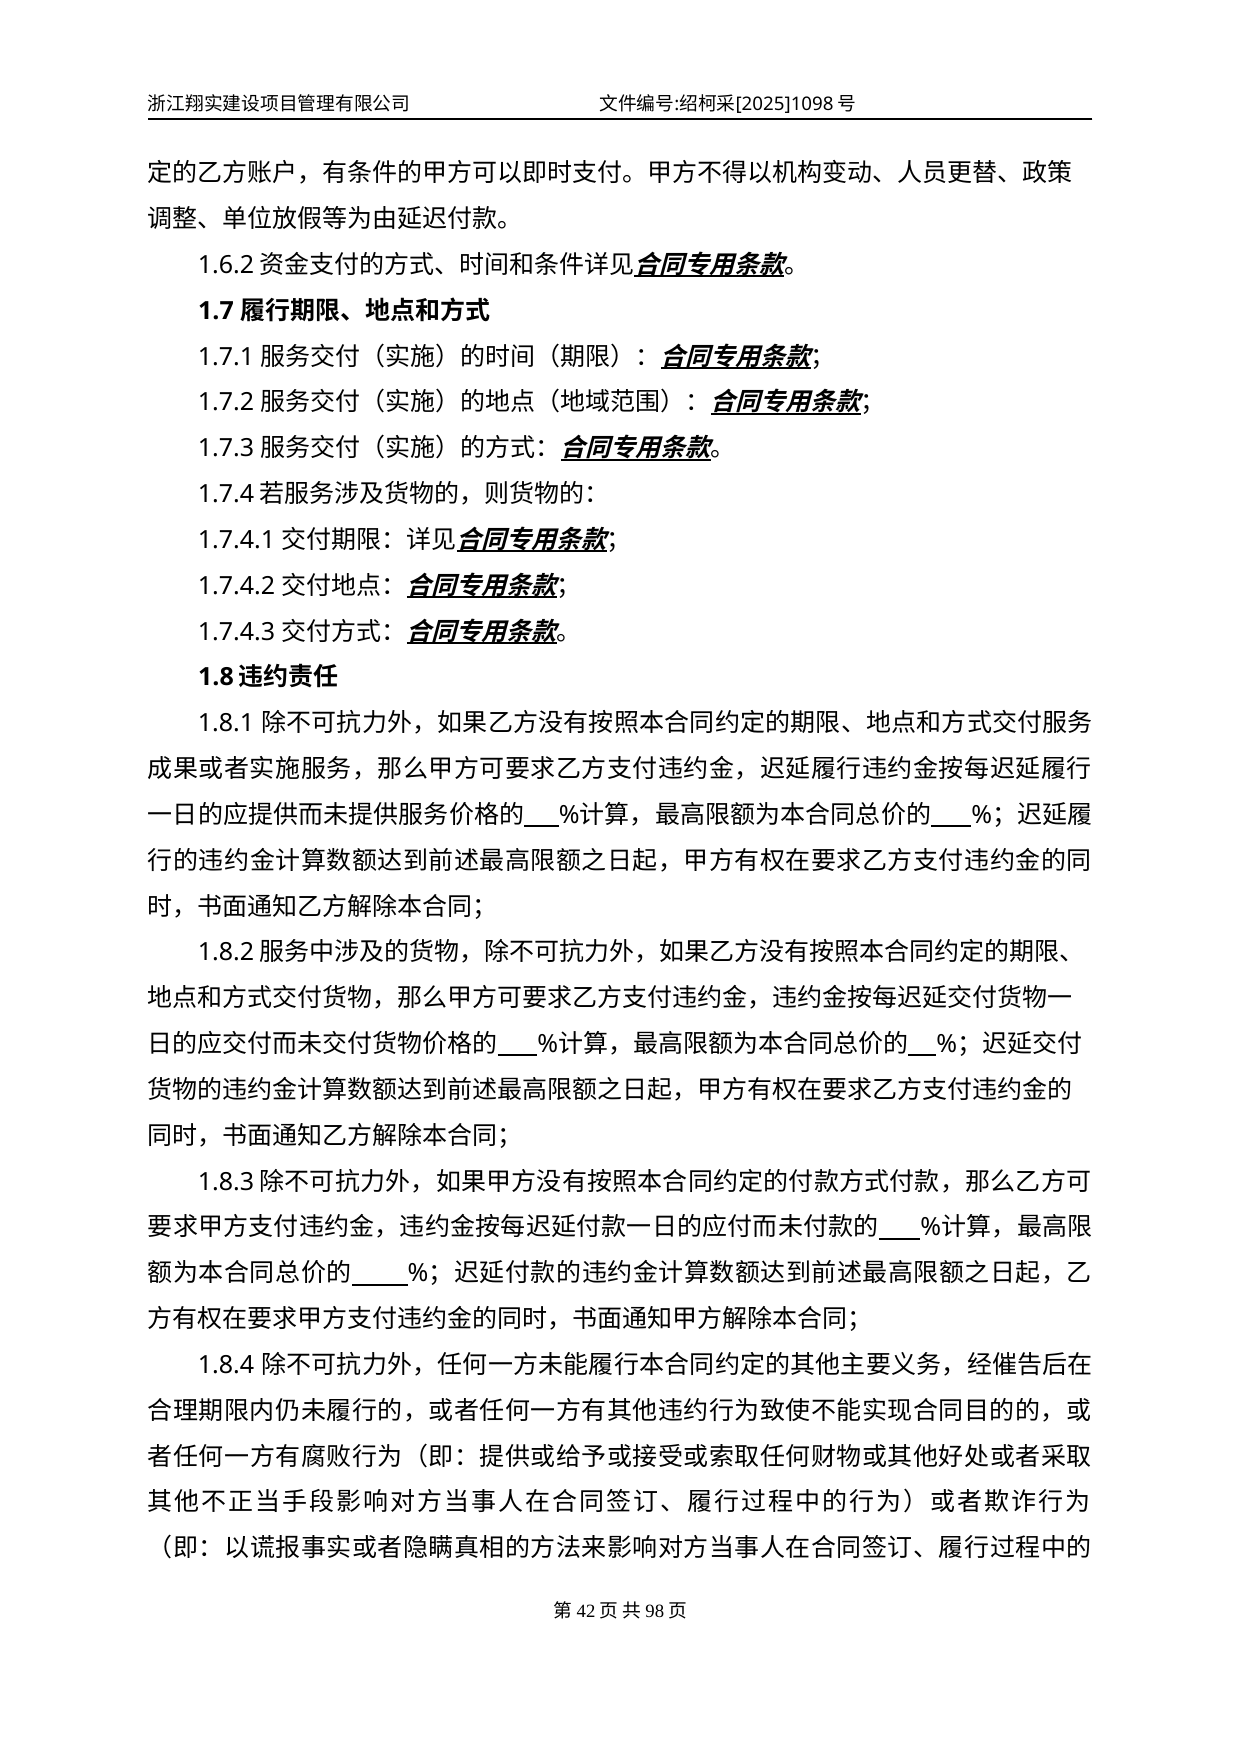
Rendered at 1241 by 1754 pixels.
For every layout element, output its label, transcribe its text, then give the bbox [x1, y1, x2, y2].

text 1.7 履行期限、地点和方式 [148, 282, 1092, 328]
text 1.6.2资金支付的方式、时间和条件详见合同专用条款。 [148, 237, 1092, 282]
text 1.8.3除不可抗力外，如果甲方没有按照本合同约定的付款方式付款，那么乙方可要求甲方支付违约金，违约金按每迟延付款一日的应付而未付款的 %计算，最高限额为本合同总价的 %；迟延付款的违约金计算数额达到前述最高限额之日起，乙方有权在要求甲方支付违约金的同时，书面通知甲方解除本合同； [148, 1153, 1092, 1337]
subtitle 1.8.2服务中涉及的货物，除不可抗力外，如果乙方没有按照本合同约定的期限、地点和方式交付货物，那么甲方可要求乙方支付违约金，违约金按每迟延交付货物一日的应交付而未交付货物价格的 %计算，最高限额为本合同总价的 %；迟延交付货物的违约金计算数额达到前述最高限额之日起，甲方有权在要求乙方支付违约金的同时，书面通知乙方解除本合同； [148, 924, 1092, 1153]
text 1.7.2 服务交付（实施）的地点（地域范围）：合同专用条款； [148, 374, 1092, 420]
text 1.7.1 服务交付（实施）的时间（期限）：合同专用条款； [148, 328, 1092, 374]
text 1.7.3 服务交付（实施）的方式：合同专用条款。 [148, 420, 1092, 466]
text 1.7.4若服务涉及货物的，则货物的： [148, 466, 1092, 512]
text 1.8.1 除不可抗力外，如果乙方没有按照本合同约定的期限、地点和方式交付服务成果或者实施服务，那么甲方可要求乙方支付违约金，迟延履行违约金按每迟延履行一日的应提供而未提供服务价格的 %计算，最高限额为本合同总价的 %；迟延履行的违约金计算数额达到前述最高限额之日起，甲方有权在要求乙方支付违约金的同时，书面通知乙方解除本合同； [148, 695, 1092, 924]
text 1.7.4.1 交付期限：详见合同专用条款； [148, 512, 1092, 557]
text 1.7.4.2 交付地点：合同专用条款； [148, 557, 1092, 603]
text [148, 145, 1092, 237]
text 1.8违约责任 [148, 649, 1092, 695]
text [148, 1337, 1092, 1566]
text 1.7.4.3 交付方式：合同专用条款。 [148, 603, 1092, 649]
